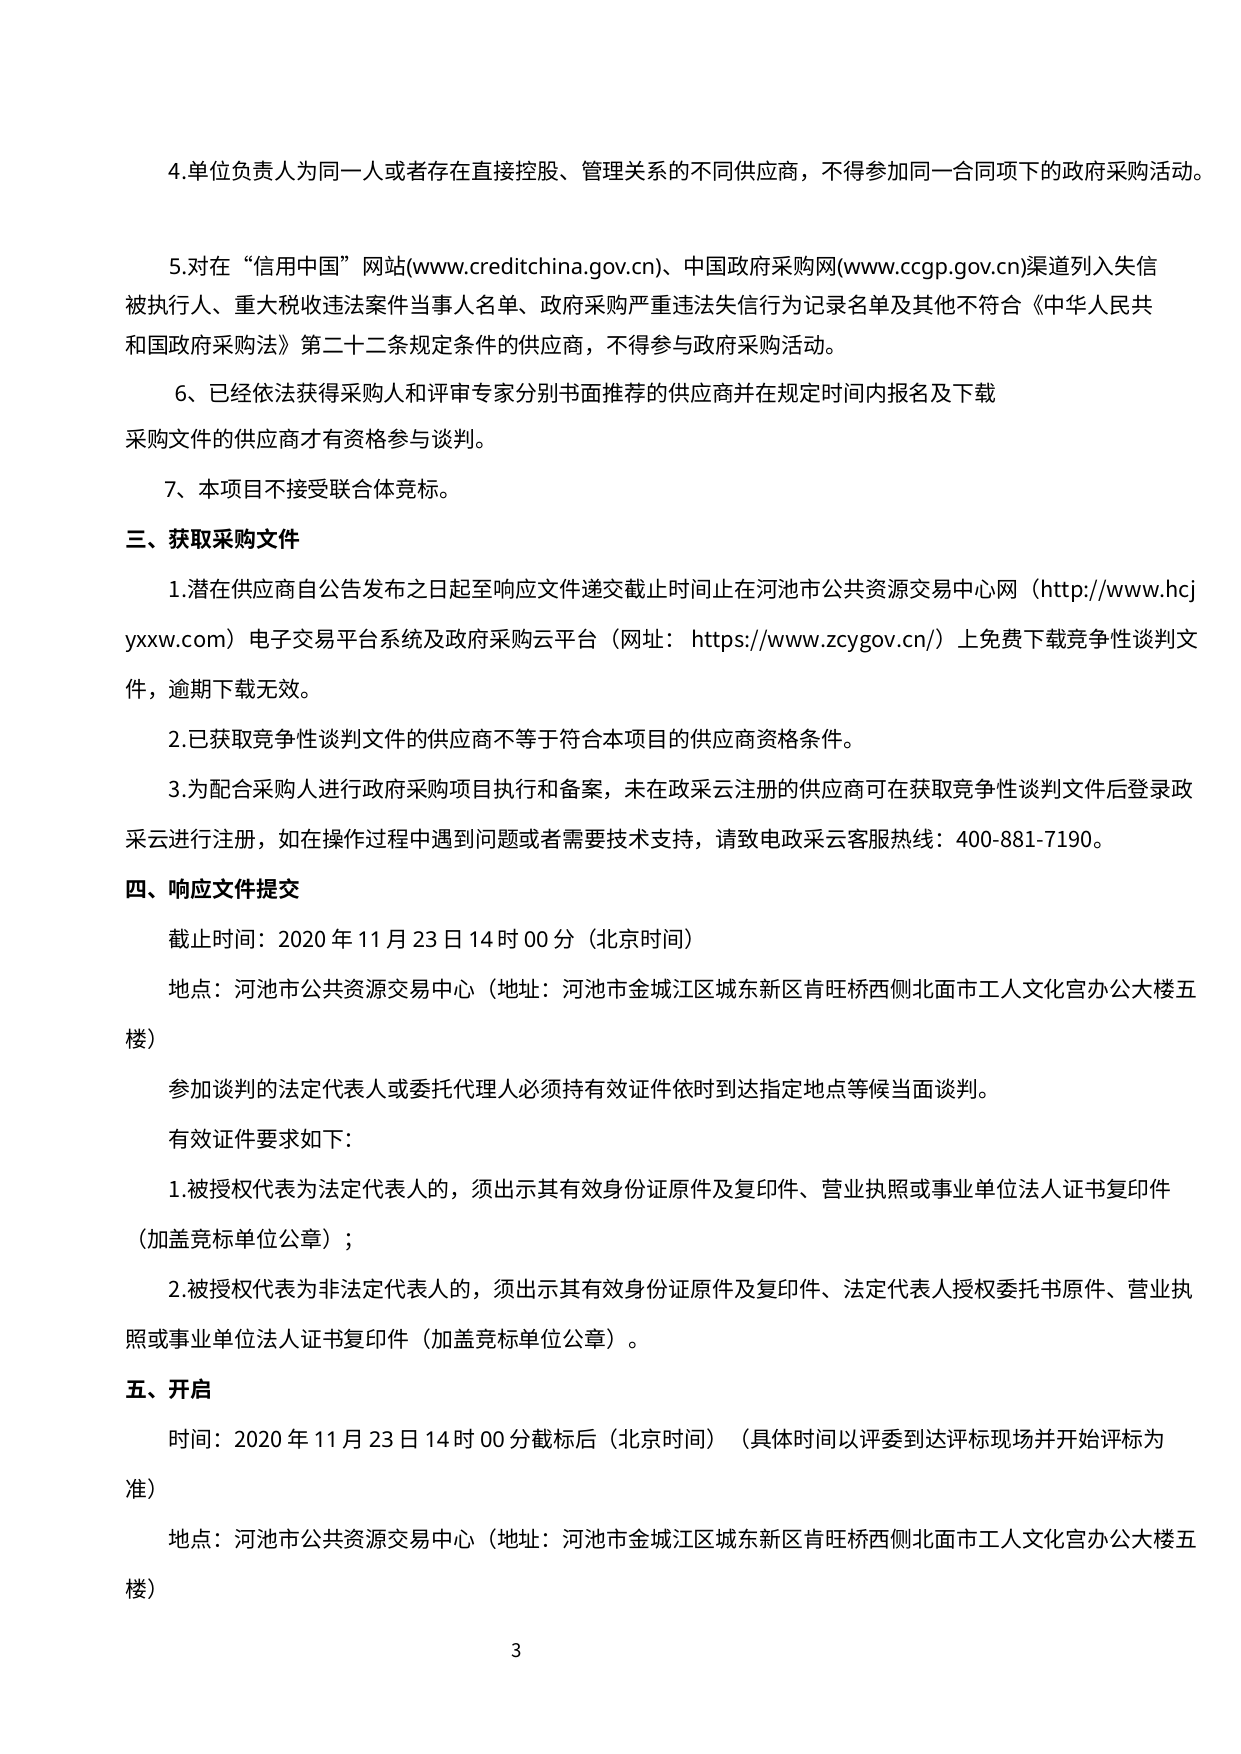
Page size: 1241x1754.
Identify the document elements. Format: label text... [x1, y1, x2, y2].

text 7、本项目不接受联合体竞标。 [125, 457, 1198, 507]
text 5.对在“信用中国”网站(www.creditchina.gov.cn)、中国政府采购网(www.ccgp.gov.cn)渠道列入失信被执行人、重大税收违法案件当事人名单、政府采购严重违法失信行为记录名单及其他不符合《中华人民共和国政府采购法》第二十二条规定条件的供应商，不得参与政府采购活动。 [125, 249, 1167, 360]
text 4.单位负责人为同一人或者存在直接控股、管理关系的不同供应商，不得参加同一合同项下的政府采购活动。 [125, 139, 1198, 239]
text 地点：河池市公共资源交易中心（地址：河池市金城江区城东新区肯旺桥西侧北面市工人文化宫办公大楼五楼） [125, 957, 1198, 1057]
text 1.潜在供应商自公告发布之日起至响应文件递交截止时间止在河池市公共资源交易中心网（http://www.hcjyxxw.com）电子交易平台系统及政府采购云平台（网址： https://www.zcygov.cn/）上免费下载竞争性谈判文件，逾期下载无效。 [125, 557, 1198, 707]
text 时间：2020年11月23日14时00分截标后（北京时间）（具体时间以评委到达评标现场并开始评标为准） [125, 1407, 1198, 1507]
text 1.被授权代表为法定代表人的，须出示其有效身份证原件及复印件、营业执照或事业单位法人证书复印件（加盖竞标单位公章）； [125, 1157, 1198, 1257]
text 地点：河池市公共资源交易中心（地址：河池市金城江区城东新区肯旺桥西侧北面市工人文化宫办公大楼五楼） [125, 1507, 1198, 1607]
text 2.已获取竞争性谈判文件的供应商不等于符合本项目的供应商资格条件。 [125, 707, 1198, 757]
text 2.被授权代表为非法定代表人的，须出示其有效身份证原件及复印件、法定代表人授权委托书原件、营业执照或事业单位法人证书复印件（加盖竞标单位公章）。 [125, 1257, 1198, 1357]
text 3.为配合采购人进行政府采购项目执行和备案，未在政采云注册的供应商可在获取竞争性谈判文件后登录政采云进行注册，如在操作过程中遇到问题或者需要技术支持，请致电政采云客服热线：400-881-7190。 [125, 757, 1198, 857]
text 参加谈判的法定代表人或委托代理人必须持有效证件依时到达指定地点等候当面谈判。 [125, 1057, 1198, 1107]
text 截止时间：2020年11月23日14时00分（北京时间） [125, 907, 1198, 957]
text 采购文件的供应商才有资格参与谈判。 [125, 407, 1198, 457]
text 三、获取采购文件 [125, 507, 1198, 557]
text 五、开启 [125, 1357, 1198, 1407]
text 四、响应文件提交 [125, 857, 1198, 907]
text 有效证件要求如下： [125, 1107, 1198, 1157]
text 6、已经依法获得采购人和评审专家分别书面推荐的供应商并在规定时间内报名及下载 [174, 376, 1198, 407]
